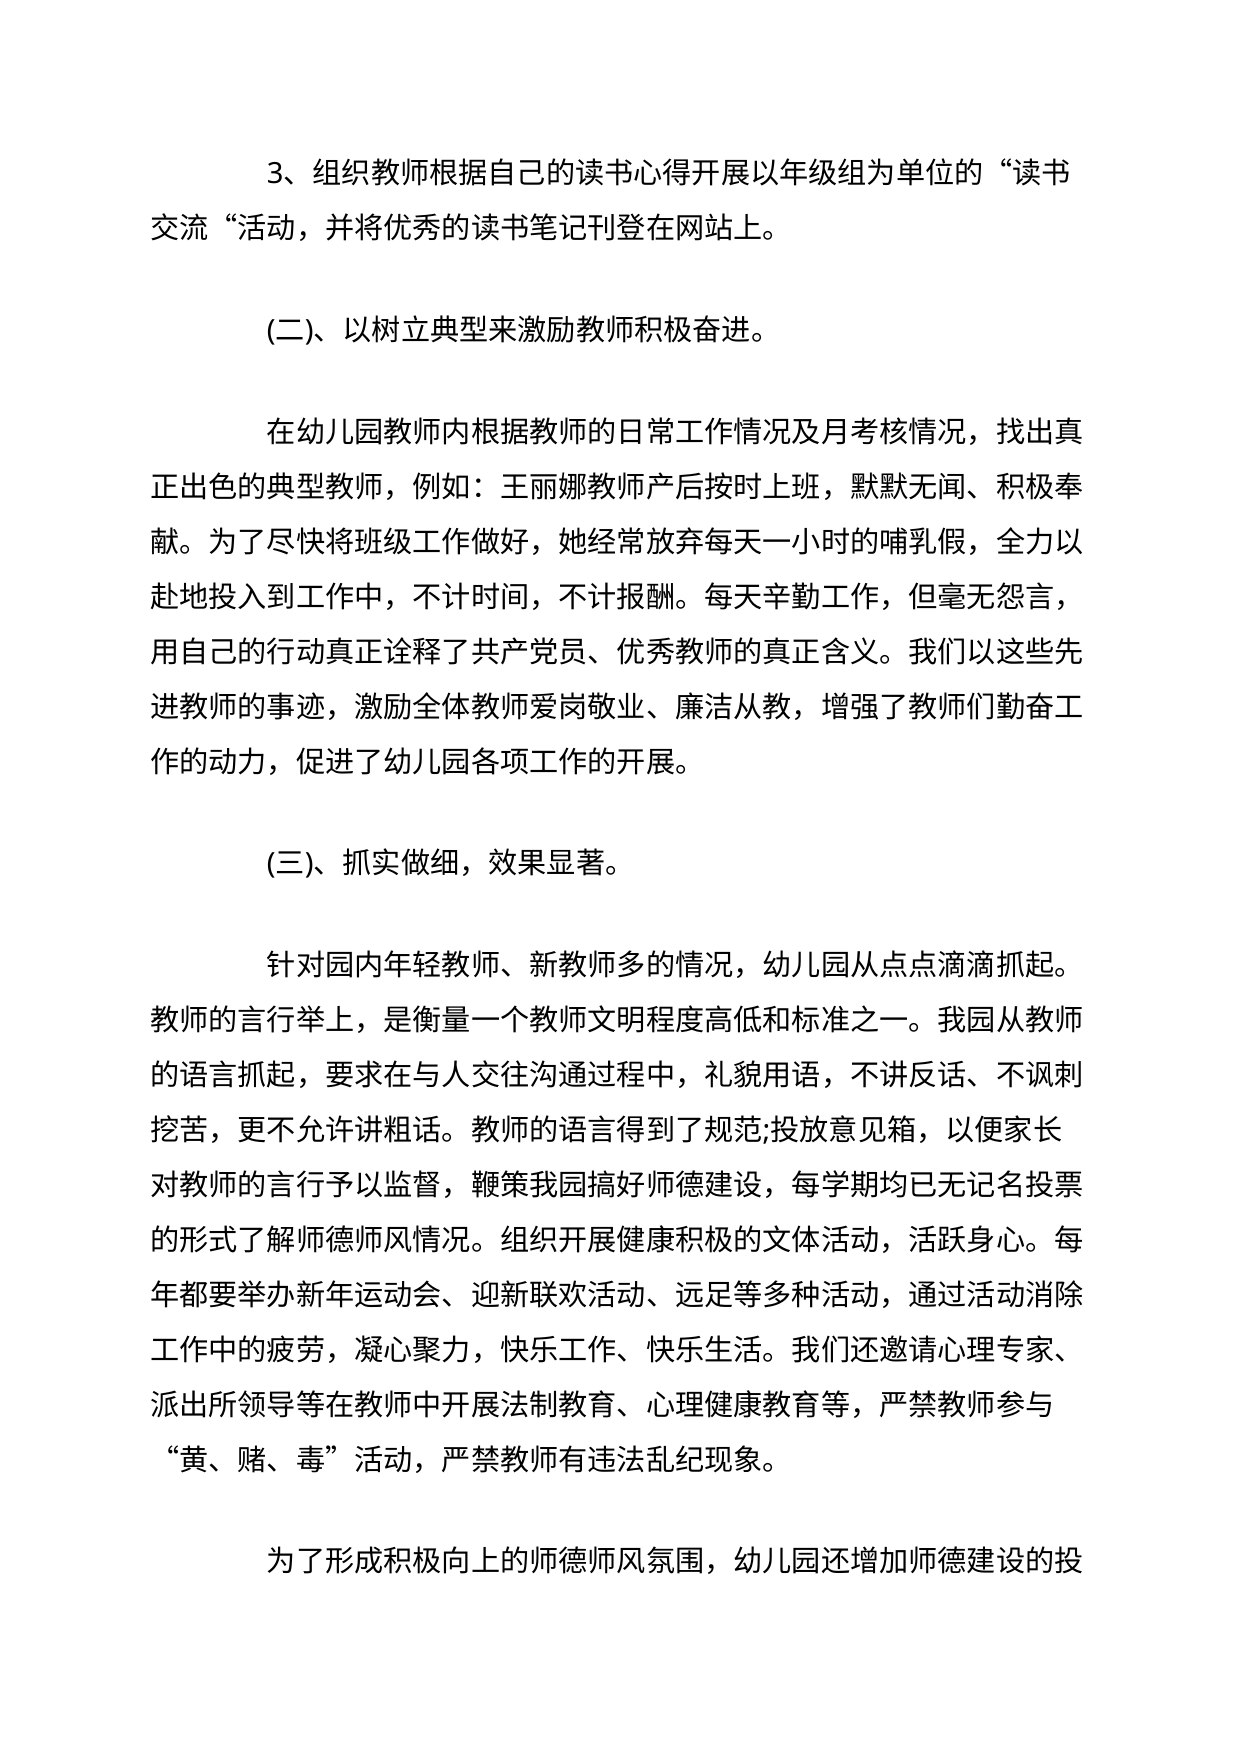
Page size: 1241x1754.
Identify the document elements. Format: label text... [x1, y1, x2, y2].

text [150, 1538, 1090, 1580]
text 针对园内年轻教师、新教师多的情况，幼儿园从点点滴滴抓起。教师的言行举上，是衡量一个教师文明程度高低和标准之一。我园从教师的语言抓起，要求在与人交往沟通过程中，礼貌用语，不讲反话、不讽刺挖苦，更不允许讲粗话。教师的语言得到了规范;投放意见箱，以便家长对教师的言行予以监督，鞭策我园搞好师德建设，每学期均已无记名投票的形式了解师德师风情况。组织开展健康积极的文体活动，活跃身心。每年都要举办新年运动会、迎新联欢活动、远足等多种活动，通过活动消除工作中的疲劳，凝心聚力，快乐工作、快乐生活。我们还邀请心理专家、派出所领导等在教师中开展法制教育、心理健康教育等，严禁教师参与“黄、赌、毒”活动，严禁教师有违法乱纪现象。 [150, 942, 1090, 1478]
text 在幼儿园教师内根据教师的日常工作情况及月考核情况，找出真正出色的典型教师，例如：王丽娜教师产后按时上班，默默无闻、积极奉献。为了尽快将班级工作做好，她经常放弃每天一小时的哺乳假，全力以赴地投入到工作中，不计时间，不计报酬。每天辛勤工作，但毫无怨言，用自己的行动真正诠释了共产党员、优秀教师的真正含义。我们以这些先进教师的事迹，激励全体教师爱岗敬业、廉洁从教，增强了教师们勤奋工作的动力，促进了幼儿园各项工作的开展。 [150, 409, 1090, 780]
text 3、组织教师根据自己的读书心得开展以年级组为单位的“读书交流“活动，并将优秀的读书笔记刊登在网站上。 [150, 150, 1090, 247]
text (二)、以树立典型来激励教师积极奋进。 [150, 307, 1090, 349]
text (三)、抓实做细，效果显著。 [150, 840, 1090, 882]
